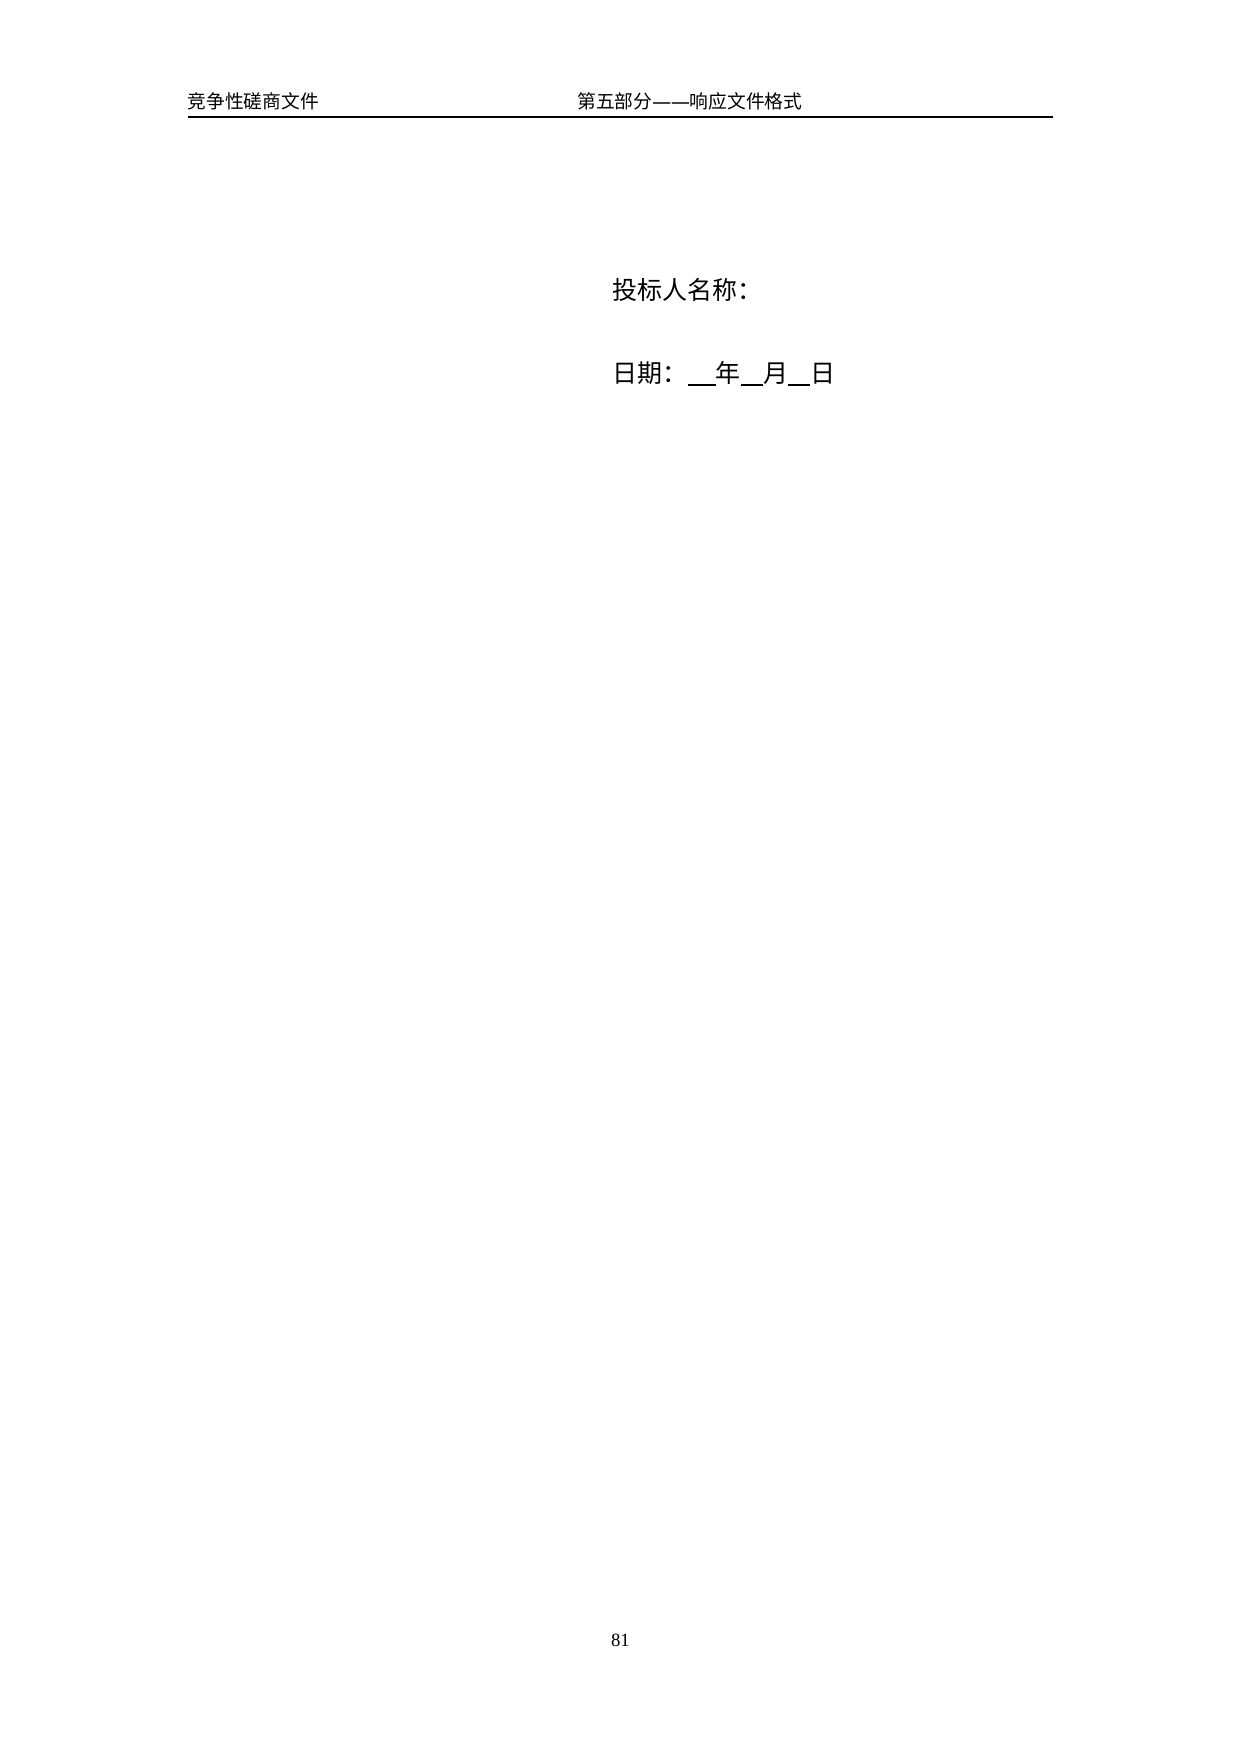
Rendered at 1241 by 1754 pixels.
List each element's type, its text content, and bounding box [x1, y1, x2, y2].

text 投标人名称： [187, 256, 1053, 321]
text 日期： 年 月 日 [187, 339, 1053, 404]
